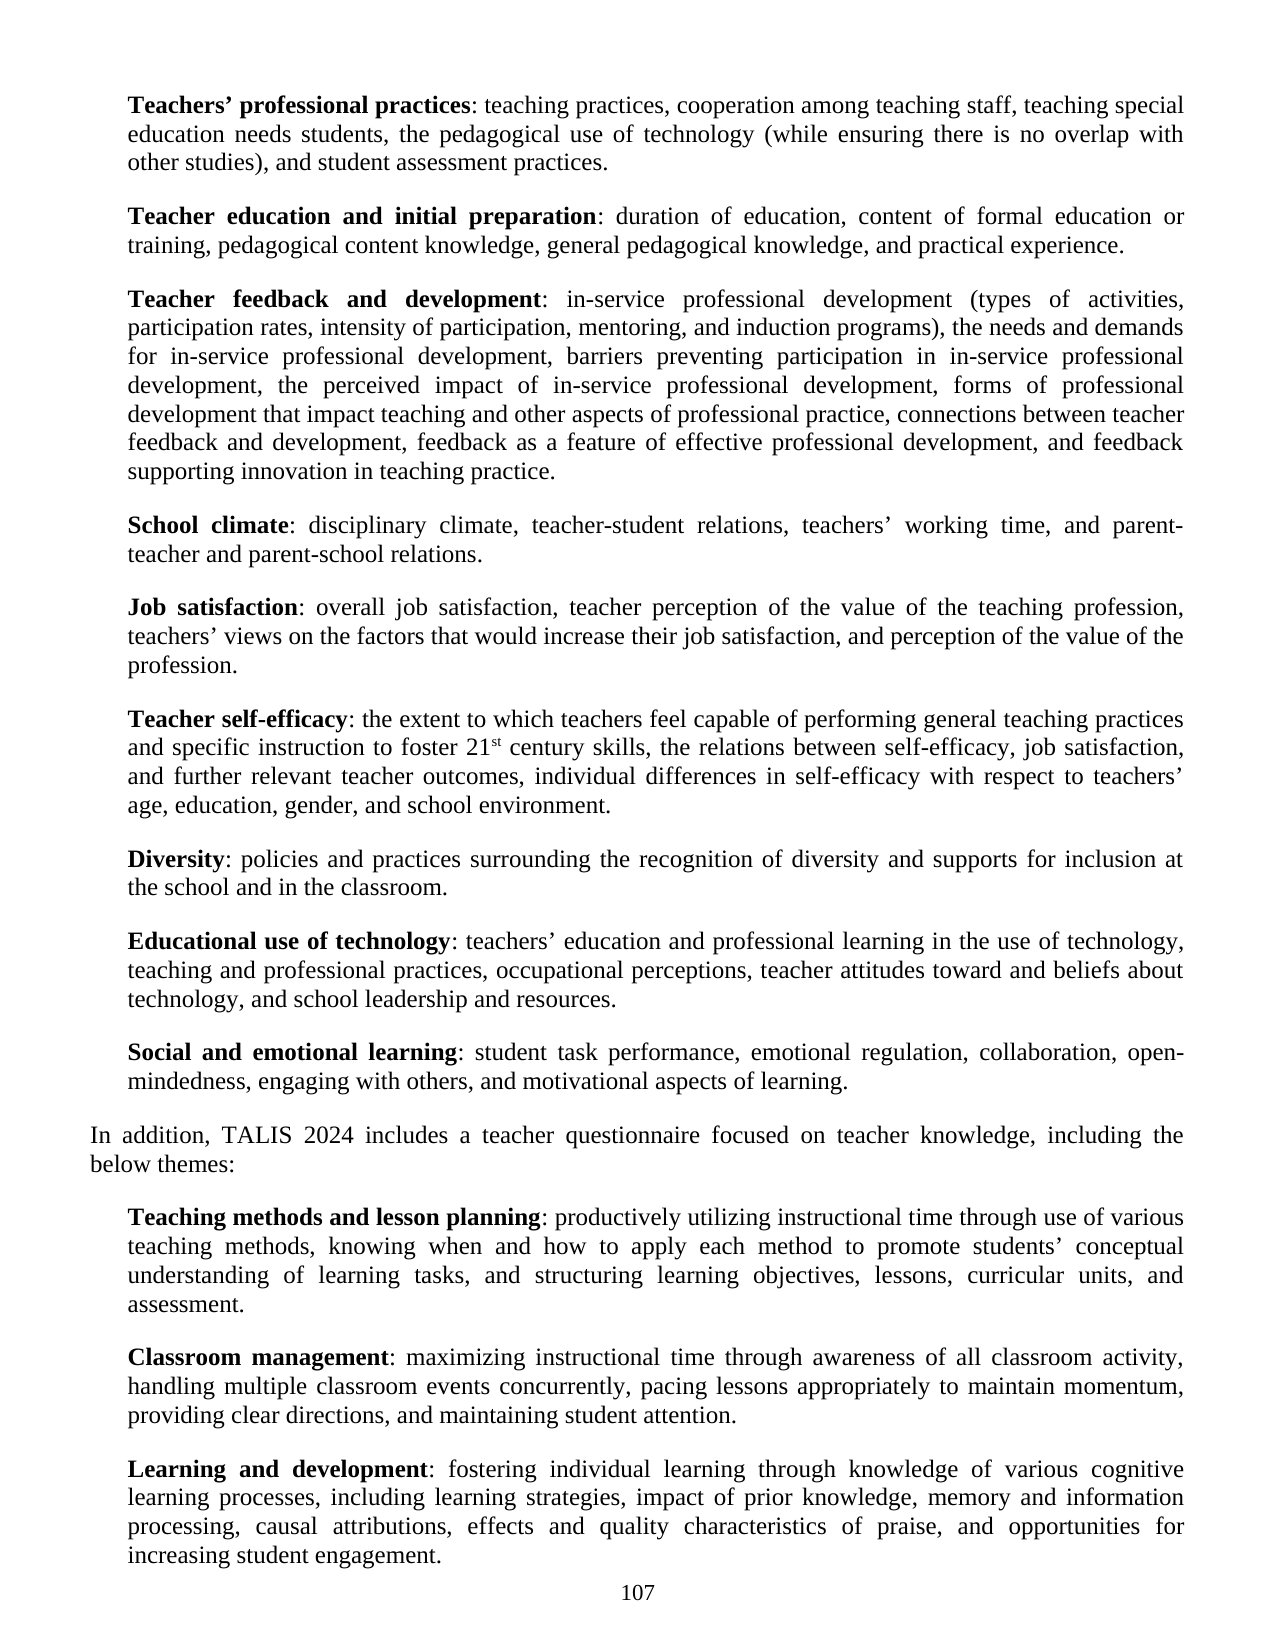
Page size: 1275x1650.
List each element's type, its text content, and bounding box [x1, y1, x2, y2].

text Learning and development: fostering individual learning through knowledge of various cognitive learning processes, including learning strategies, impact of prior knowledge, memory and information processing, causal attributions, effects and quality characteristics of praise, and opportunities for increasing student engagement. [127, 1454, 1185, 1569]
text Job satisfaction: overall job satisfaction, teacher perception of the value of the teaching profession, teachers’ views on the factors that would increase their job satisfaction, and perception of the value of the profession. [127, 592, 1185, 679]
text Classroom management: maximizing instructional time through awareness of all classroom activity, handling multiple classroom events concurrently, pacing lessons appropriately to maintain momentum, providing clear directions, and maintaining student attention. [127, 1342, 1185, 1429]
text Educational use of technology: teachers’ education and professional learning in the use of technology, teaching and professional practices, occupational perceptions, teacher attitudes toward and beliefs about technology, and school leadership and resources. [127, 926, 1185, 1012]
text Teachers’ professional practices: teaching practices, cooperation among teaching staff, teaching special education needs students, the pedagogical use of technology (while ensuring there is no overlap with other studies), and student assessment practices. [127, 90, 1185, 176]
text Social and emotional learning: student task performance, emotional regulation, collaboration, open-mindedness, engaging with others, and motivational aspects of learning. [127, 1037, 1185, 1095]
text Teacher education and initial preparation: duration of education, content of formal education or training, pedagogical content knowledge, general pedagogical knowledge, and practical experience. [127, 201, 1185, 259]
text Teacher self-efficacy: the extent to which teachers feel capable of performing general teaching practices and specific instruction to foster 21st century skills, the relations between self-efficacy, job satisfaction, and further relevant teacher outcomes, individual differences in self-efficacy with respect to teachers’ age, education, gender, and school environment. [127, 704, 1185, 819]
text In addition, TALIS 2024 includes a teacher questionnaire focused on teacher knowledge, including the below themes: [90, 1120, 1185, 1177]
text Teaching methods and lesson planning: productively utilizing instructional time through use of various teaching methods, knowing when and how to apply each method to promote students’ conceptual understanding of learning tasks, and structuring learning objectives, lessons, curricular units, and assessment. [127, 1202, 1185, 1317]
text School climate: disciplinary climate, teacher-student relations, teachers’ working time, and parent-teacher and parent-school relations. [127, 510, 1185, 567]
text Diversity: policies and practices surrounding the recognition of diversity and supports for inclusion at the school and in the classroom. [127, 844, 1185, 901]
text Teacher feedback and development: in-service professional development (types of activities, participation rates, intensity of participation, mentoring, and induction programs), the needs and demands for in-service professional development, barriers preventing participation in in-service professional development, the perceived impact of in-service professional development, forms of professional development that impact teaching and other aspects of professional practice, connections between teacher feedback and development, feedback as a feature of effective professional development, and feedback supporting innovation in teaching practice. [127, 284, 1185, 485]
